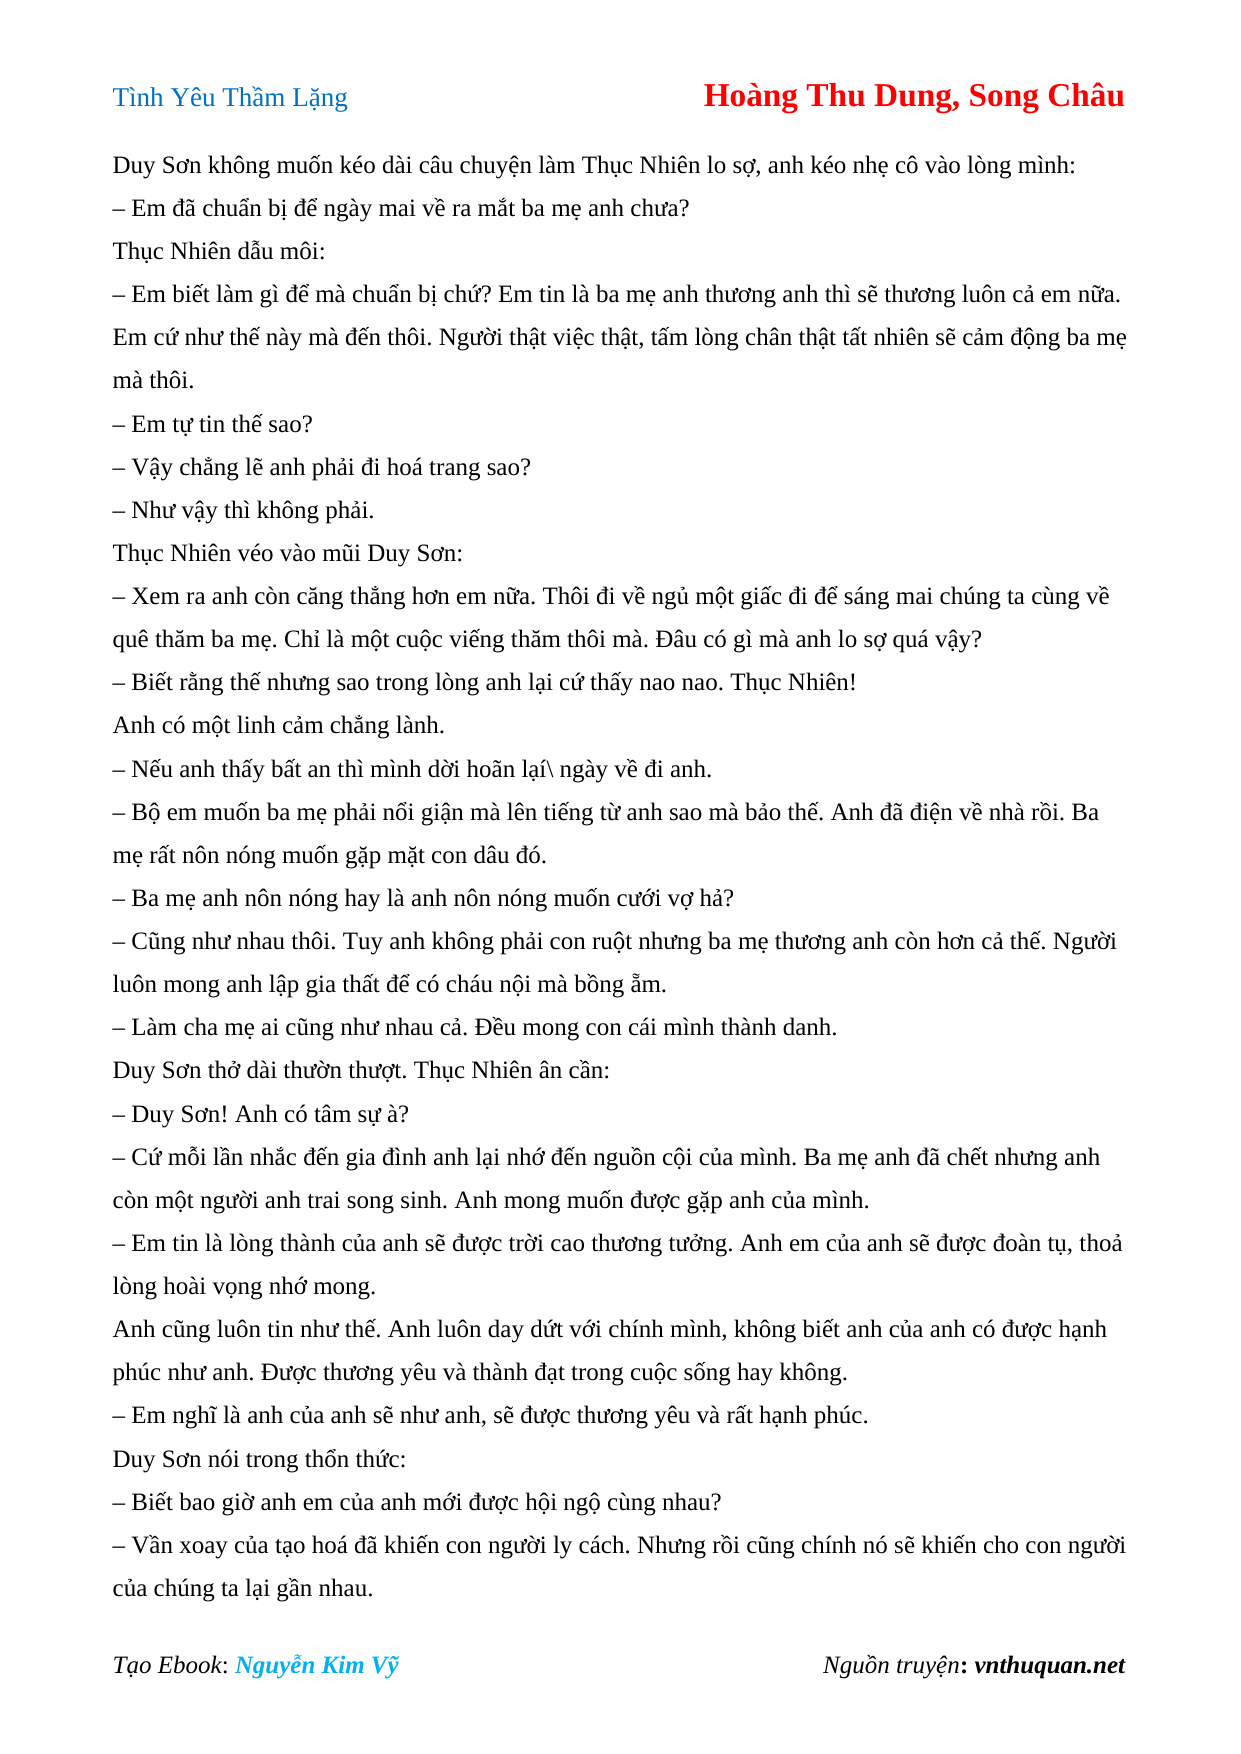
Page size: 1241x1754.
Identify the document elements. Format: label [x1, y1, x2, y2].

text [112, 150, 1128, 1602]
